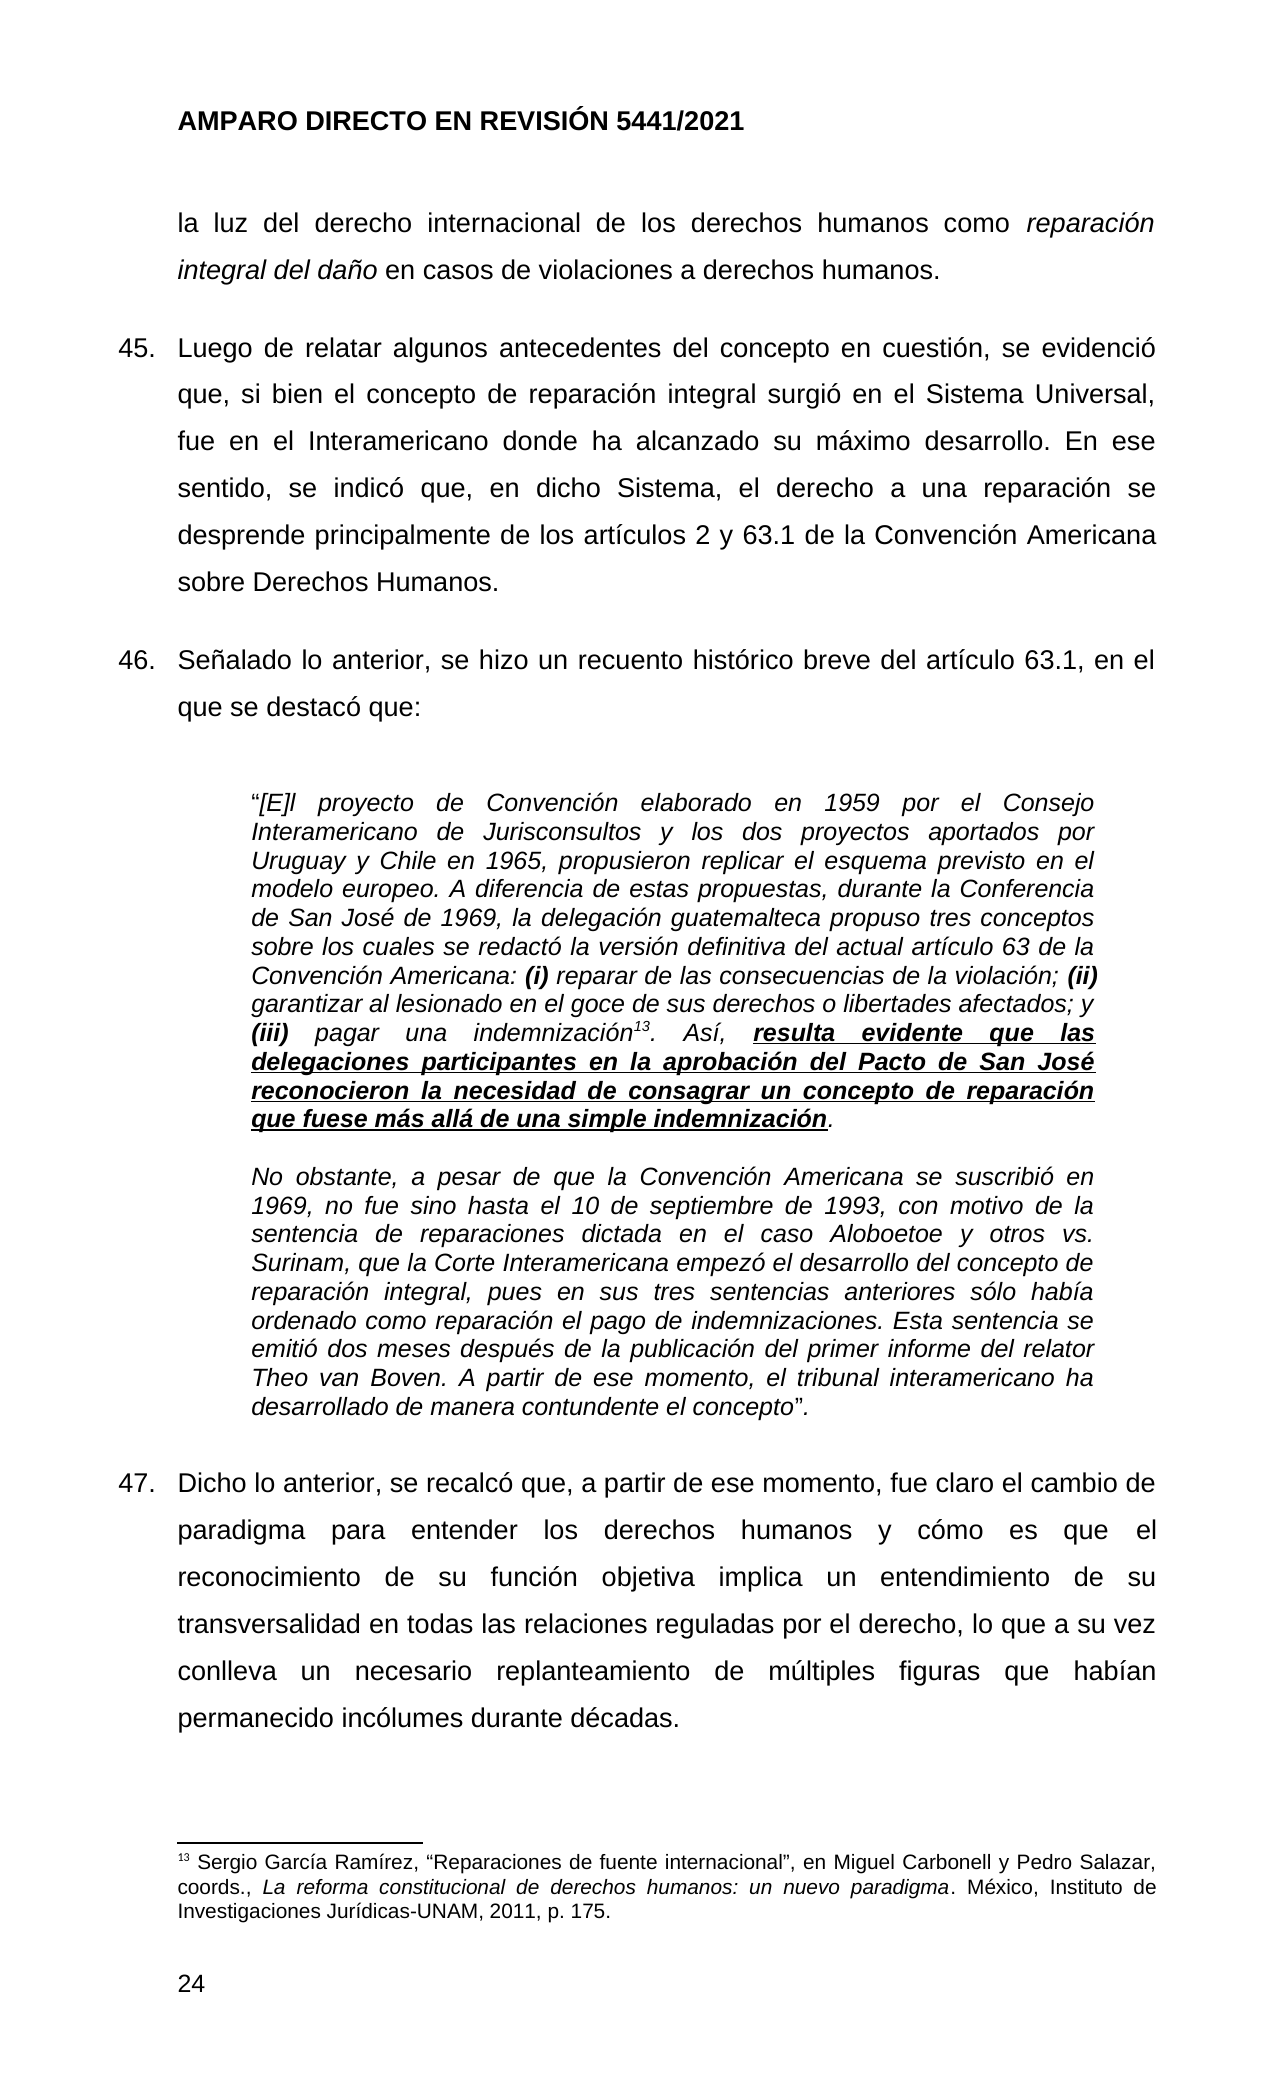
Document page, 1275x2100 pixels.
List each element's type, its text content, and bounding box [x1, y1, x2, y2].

list Dicho lo anterior, se recalcó que, a partir de ese momento, fue claro el cambio de paradigma para entender los derechos humanos y cómo es que el reconocimiento de su función objetiva implica un entendimiento de su transversalidad en todas las relaciones reguladas por el derecho, lo que a su vez conlleva un necesario replanteamiento de múltiples figuras que habían permanecido incólumes durante décadas. [118, 1467, 1157, 1733]
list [118, 207, 1157, 285]
text “[E]l proyecto de Convención elaborado en 1959 por el Consejo Interamericano de Jurisconsultos y los dos proyectos aportados por Uruguay y Chile en 1965, propusieron replicar el esquema previsto en el modelo europeo. A diferencia de estas propuestas, durante la Conferencia de San José de 1969, la delegación guatemalteca propuso tres conceptos sobre los cuales se redactó la versión definitiva del actual artículo 63 de la Convención Americana: (i) reparar de las consecuencias de la violación; (ii) garantizar al lesionado en el goce de sus derechos o libertades afectados; y (iii) pagar una indemnización. Así, resulta evidente que las delegaciones participantes en la aprobación del Pacto de San José reconocieron la necesidad de consagrar un concepto de reparación que fuese más allá de una simple indemnización. [251, 788, 1098, 1133]
list Luego de relatar algunos antecedentes del concepto en cuestión, se evidenció que, si bien el concepto de reparación integral surgió en el Sistema Universal, fue en el Interamericano donde ha alcanzado su máximo desarrollo. En ese sentido, se indicó que, en dicho Sistema, el derecho a una reparación se desprende principalmente de los artículos 2 y 63.1 de la Convención Americana sobre Derechos Humanos. [118, 332, 1157, 597]
text No obstante, a pesar de que la Convención Americana se suscribió en 1969, no fue sino hasta el 10 de septiembre de 1993, con motivo de la sentencia de reparaciones dictada en el caso Aloboetoe y otros vs. Surinam, que la Corte Interamericana empezó el desarrollo del concepto de reparación integral, pues en sus tres sentencias anteriores sólo había ordenado como reparación el pago de indemnizaciones. Esta sentencia se emitió dos meses después de la publicación del primer informe del relator Theo van Boven. A partir de ese momento, el tribunal interamericano ha desarrollado de manera contundente el concepto”. [251, 1162, 1098, 1421]
list Señalado lo anterior, se hizo un recuento histórico breve del artículo 63.1, en el que se destacó que: [118, 644, 1157, 722]
